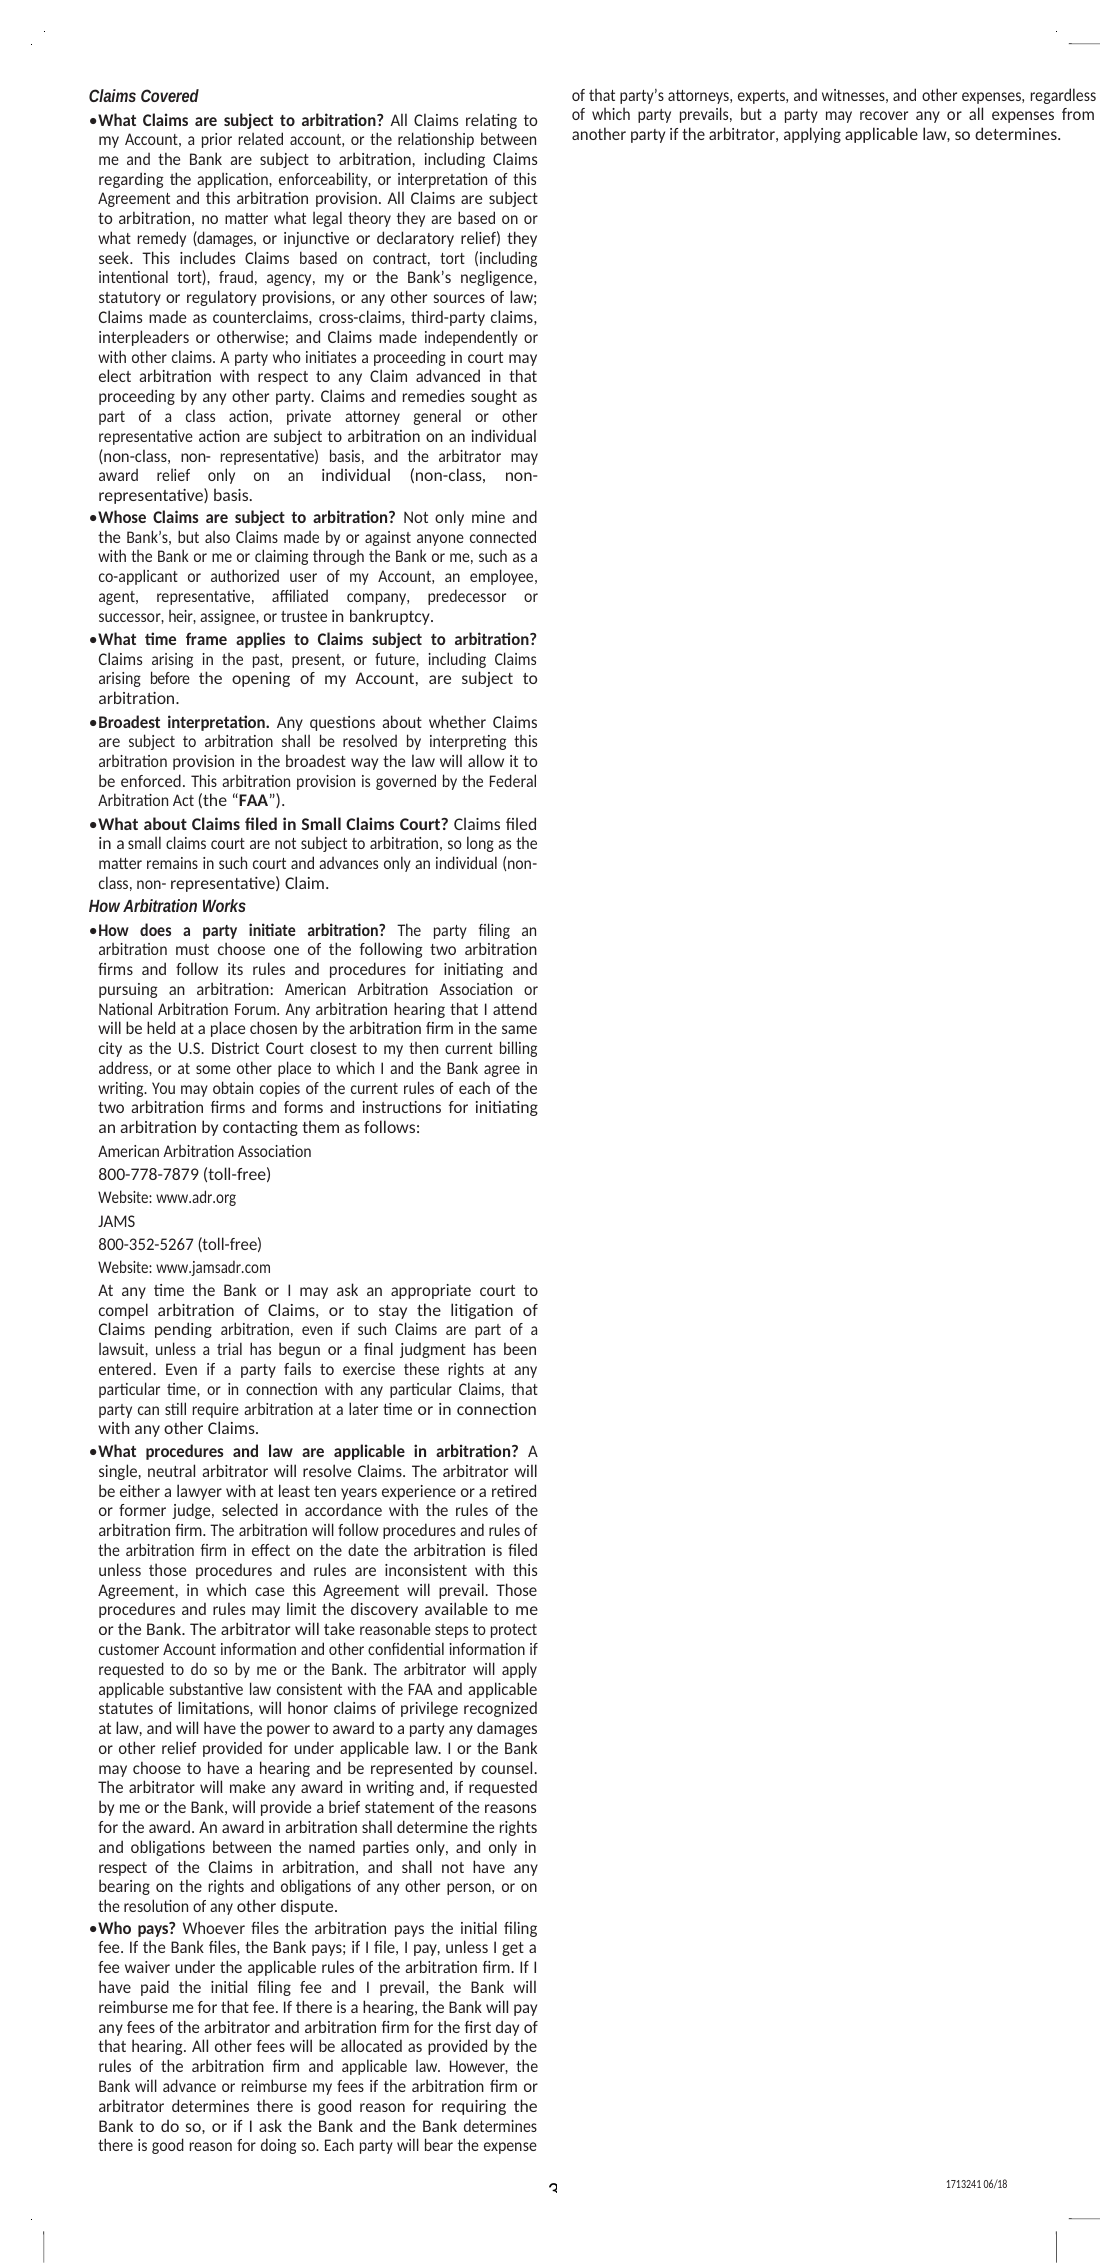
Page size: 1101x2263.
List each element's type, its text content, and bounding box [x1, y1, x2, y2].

list Whose Claims are subject to arbitration? Not only mine and the Bank’s, but also Claims made by or against anyone connected with the Bank or me or claiming through the Bank or me, such as a co-applicant or authorized user of my Account, an employee, agent, representative, affiliated company, predecessor or successor, heir, assignee, or trustee in bankruptcy. [89, 508, 538, 627]
list What about Claims filed in Small Claims Court? Claims filed in a small claims court are not subject to arbitration, so long as the matter remains in such court and advances only an individual (non-class, non- representative) Claim. [89, 814, 538, 894]
list Who pays? Whoever files the arbitration pays the initial filing fee. If the Bank files, the Bank pays; if I file, I pay, unless I get a fee waiver under the applicable rules of the arbitration firm. If I have paid the initial filing fee and I prevail, the Bank will reimburse me for that fee. If there is a hearing, the Bank will pay any fees of the arbitrator and arbitration firm for the first day of that hearing. All other fees will be allocated as provided by the rules of the arbitration firm and applicable law. However, the Bank will advance or reimburse my fees if the arbitration firm or arbitrator determines there is good reason for requiring the Bank to do so, or if I ask the Bank and the Bank determines there is good reason for doing so. Each party will bear the expense of that party’s attorneys, experts, and witnesses, and other expenses, regardless of which party prevails, but a party may recover any or all expenses from another party if the arbitrator, applying applicable law, so determines. [89, 1919, 538, 2156]
text American Arbitration Association 800-778-7879 (toll-free) [98, 1140, 314, 1185]
text At any time the Bank or I may ask an appropriate court to compel arbitration of Claims, or to stay the litigation of Claims pending arbitration, even if such Claims are part of a lawsuit, unless a trial has begun or a final judgment has been entered. Even if a party fails to exercise these rights at any particular time, or in connection with any particular Claims, that party can still require arbitration at a later time or in connection with any other Claims. [98, 1281, 538, 1439]
subtitle How Arbitration Works [89, 896, 542, 916]
list What procedures and law are applicable in arbitration? A single, neutral arbitrator will resolve Claims. The arbitrator will be either a lawyer with at least ten years experience or a retired or former judge, selected in accordance with the rules of the arbitration firm. The arbitration will follow procedures and rules of the arbitration firm in effect on the date the arbitration is filed unless those procedures and rules are inconsistent with this Agreement, in which case this Agreement will prevail. Those procedures and rules may limit the discovery available to me or the Bank. The arbitrator will take reasonable steps to protect customer Account information and other confidential information if requested to do so by me or the Bank. The arbitrator will apply applicable substantive law consistent with the FAA and applicable statutes of limitations, will honor claims of privilege recognized at law, and will have the power to award to a party any damages or other relief provided for under applicable law. I or the Bank may choose to have a hearing and be represented by counsel. The arbitrator will make any award in writing and, if requested by me or the Bank, will provide a brief statement of the reasons for the award. An award in arbitration shall determine the rights and obligations between the named parties only, and only in respect of the Claims in arbitration, and shall not have any bearing on the rights and obligations of any other person, or on the resolution of any other dispute. [89, 1442, 538, 1917]
list What Claims are subject to arbitration? All Claims relating to my Account, a prior related account, or the relationship between me and the Bank are subject to arbitration, including Claims regarding the application, enforceability, or interpretation of this Agreement and this arbitration provision. All Claims are subject to arbitration, no matter what legal theory they are based on or what remedy (damages, or injunctive or declaratory relief) they seek. This includes Claims based on contract, tort (including intentional tort), fraud, agency, my or the Bank’s negligence, statutory or regulatory provisions, or any other sources of law; Claims made as counterclaims, cross-claims, third-party claims, interpleaders or otherwise; and Claims made independently or with other claims. A party who initiates a proceeding in court may elect arbitration with respect to any Claim advanced in that proceeding by any other party. Claims and remedies sought as part of a class action, private attorney general or other representative action are subject to arbitration on an individual (non-class, non- representative) basis, and the arbitrator may award relief only on an individual (non-class, non-representative) basis. [89, 110, 538, 506]
list How does a party initiate arbitration? The party filing an arbitration must choose one of the following two arbitration firms and follow its rules and procedures for initiating and pursuing an arbitration: American Arbitration Association or National Arbitration Forum. Any arbitration hearing that I attend will be held at a place chosen by the arbitration firm in the same city as the U.S. District Court closest to my then current billing address, or at some other place to which I and the Bank agree in writing. You may obtain copies of the current rules of each of the two arbitration firms and forms and instructions for initiating an arbitration by contacting them as follows: [89, 921, 538, 1138]
text 800-352-5267 (toll-free) Website: www.jamsadr.com [98, 1233, 273, 1278]
subtitle Claims Covered [89, 86, 542, 106]
list What time frame applies to Claims subject to arbitration? Claims arising in the past, present, or future, including Claims arising before the opening of my Account, are subject to arbitration. [89, 630, 538, 709]
list Broadest interpretation. Any questions about whether Claims are subject to arbitration shall be resolved by interpreting this arbitration provision in the broadest way the law will allow it to be enforced. This arbitration provision is governed by the Federal Arbitration Act (the “FAA”). [89, 712, 538, 811]
text Website: www.adr.org JAMS [98, 1186, 239, 1231]
